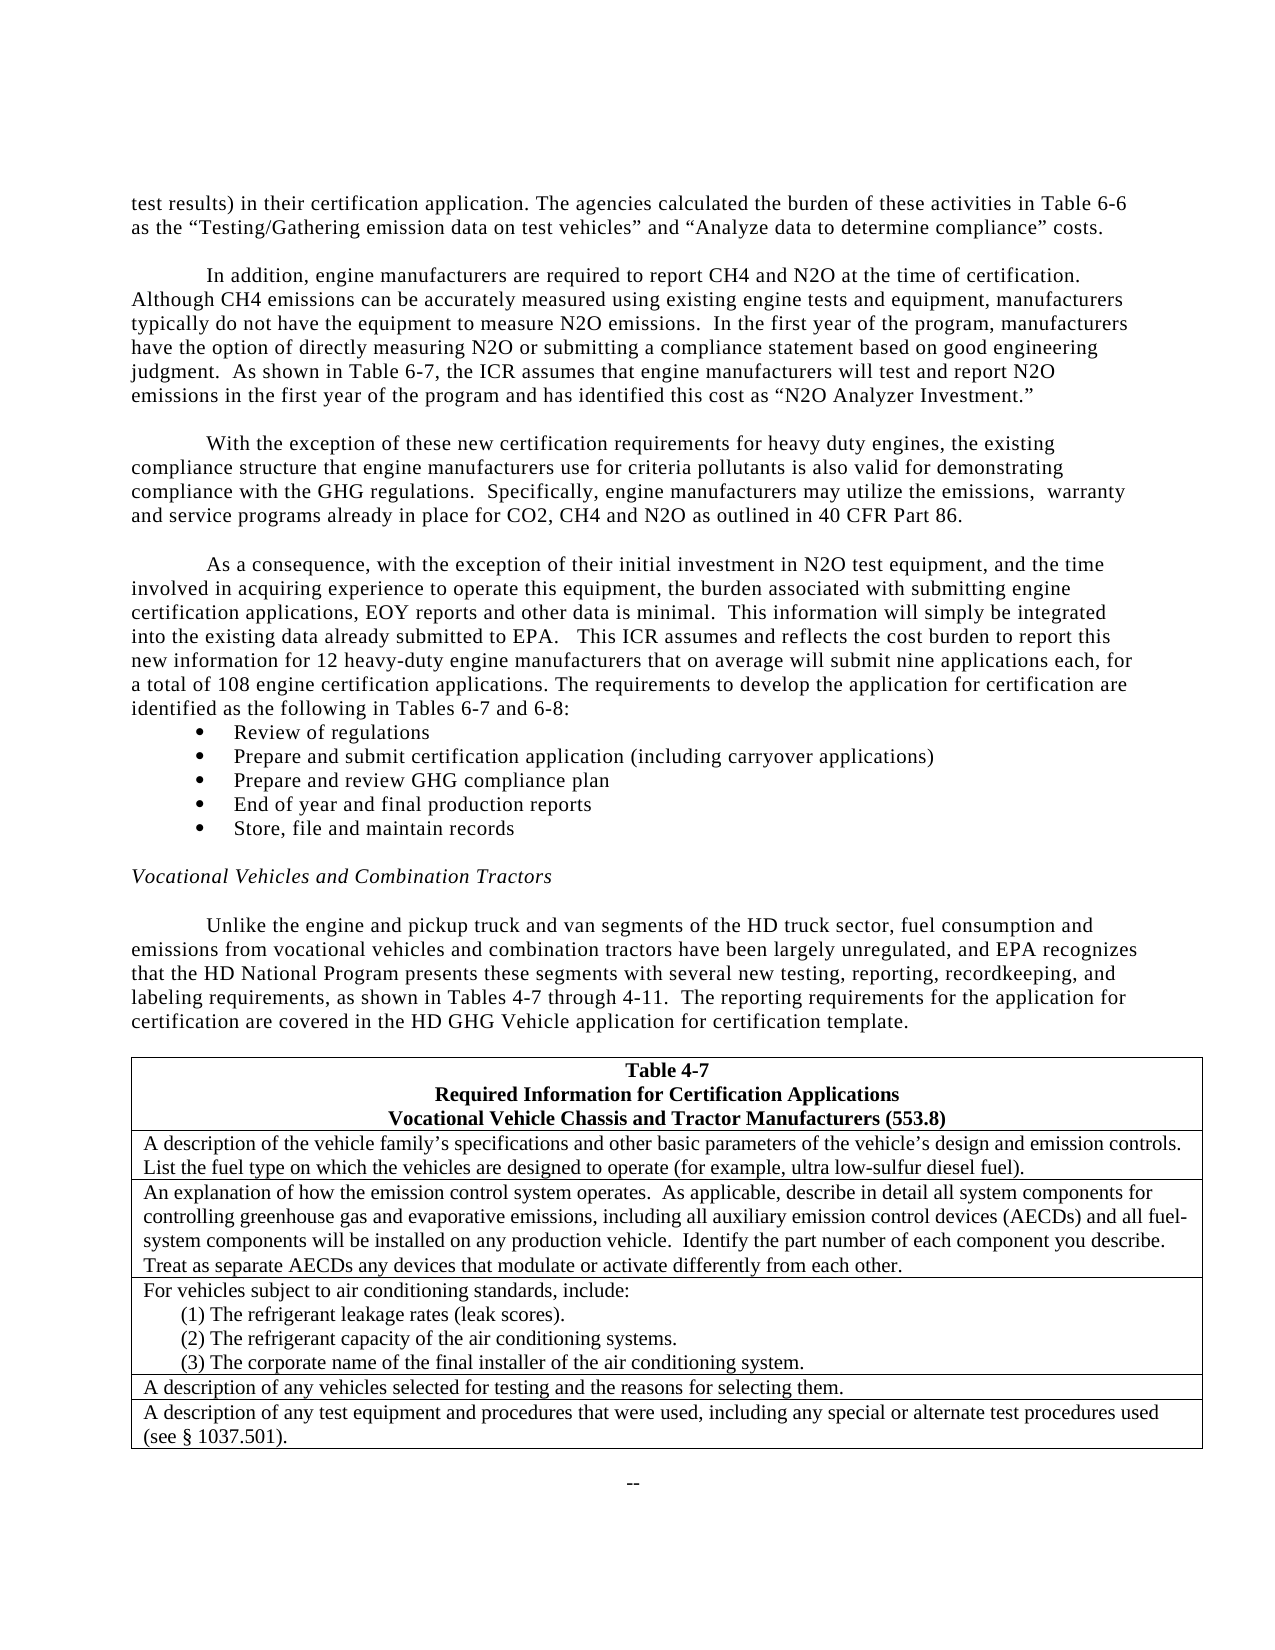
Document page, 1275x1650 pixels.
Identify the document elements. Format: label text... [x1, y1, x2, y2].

list Prepare and review GHG compliance plan [196, 768, 1144, 792]
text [131, 191, 1144, 239]
table_cell A description of the vehicle family’s specifications and other basic parameters of the vehicle’s design and emission controls. List the fuel type on which the vehicles are designed to operate (for example, ultra low-sulfur diesel fuel). [132, 1131, 1202, 1179]
table_cell A description of any vehicles selected for testing and the reasons for selecting them. [132, 1375, 1202, 1399]
text As a consequence, with the exception of their initial investment in N2O test equipment, and the time involved in acquiring experience to operate this equipment, the burden associated with submitting engine certification applications, EOY reports and other data is minimal. This information will simply be integrated into the existing data already submitted to EPA. This ICR assumes and reflects the cost burden to report this new information for 12 heavy-duty engine manufacturers that on average will submit nine applications each, for a total of 108 engine certification applications. The requirements to develop the application for certification are identified as the following in Tables 6-7 and 6-8: [131, 552, 1144, 720]
list Review of regulations [196, 720, 1144, 744]
list Store, file and maintain records [196, 816, 1144, 840]
table_cell For vehicles subject to air conditioning standards, include: (1) The refrigerant leakage rates (leak scores). (2) The refrigerant capacity of the air conditioning systems. (3) The corporate name of the final installer of the air conditioning system. [132, 1278, 1202, 1374]
text In addition, engine manufacturers are required to report CH4 and N2O at the time of certification. Although CH4 emissions can be accurately measured using existing engine tests and equipment, manufacturers typically do not have the equipment to measure N2O emissions. In the first year of the program, manufacturers have the option of directly measuring N2O or submitting a compliance statement based on good engineering judgment. As shown in Table 6-7, the ICR assumes that engine manufacturers will test and report N2O emissions in the first year of the program and has identified this cost as “N2O Analyzer Investment.” [131, 263, 1144, 407]
text Vocational Vehicles and Combination Tractors [131, 864, 1144, 888]
list Prepare and submit certification application (including carryover applications) [196, 744, 1144, 768]
table_header Table 4-7 Required Information for Certification Applications Vocational Vehicle Chassis and Tractor Manufacturers (553.8) [132, 1058, 1202, 1130]
table_cell A description of any test equipment and procedures that were used, including any special or alternate test procedures used (see § 1037.501). [132, 1400, 1202, 1448]
text Unlike the engine and pickup truck and van segments of the HD truck sector, fuel consumption and emissions from vocational vehicles and combination tractors have been largely unregulated, and EPA recognizes that the HD National Program presents these segments with several new testing, reporting, recordkeeping, and labeling requirements, as shown in Tables 4-7 through 4-11. The reporting requirements for the application for certification are covered in the HD GHG Vehicle application for certification template. [131, 912, 1144, 1033]
list End of year and final production reports [196, 792, 1144, 816]
table_cell An explanation of how the emission control system operates. As applicable, describe in detail all system components for controlling greenhouse gas and evaporative emissions, including all auxiliary emission control devices (AECDs) and all fuel-system components will be installed on any production vehicle. Identify the part number of each component you describe. Treat as separate AECDs any devices that modulate or activate differently from each other. [132, 1180, 1202, 1277]
text With the exception of these new certification requirements for heavy duty engines, the existing compliance structure that engine manufacturers use for criteria pollutants is also valid for demonstrating compliance with the GHG regulations. Specifically, engine manufacturers may utilize the emissions, warranty and service programs already in place for CO2, CH4 and N2O as outlined in 40 CFR Part 86. [131, 431, 1144, 527]
